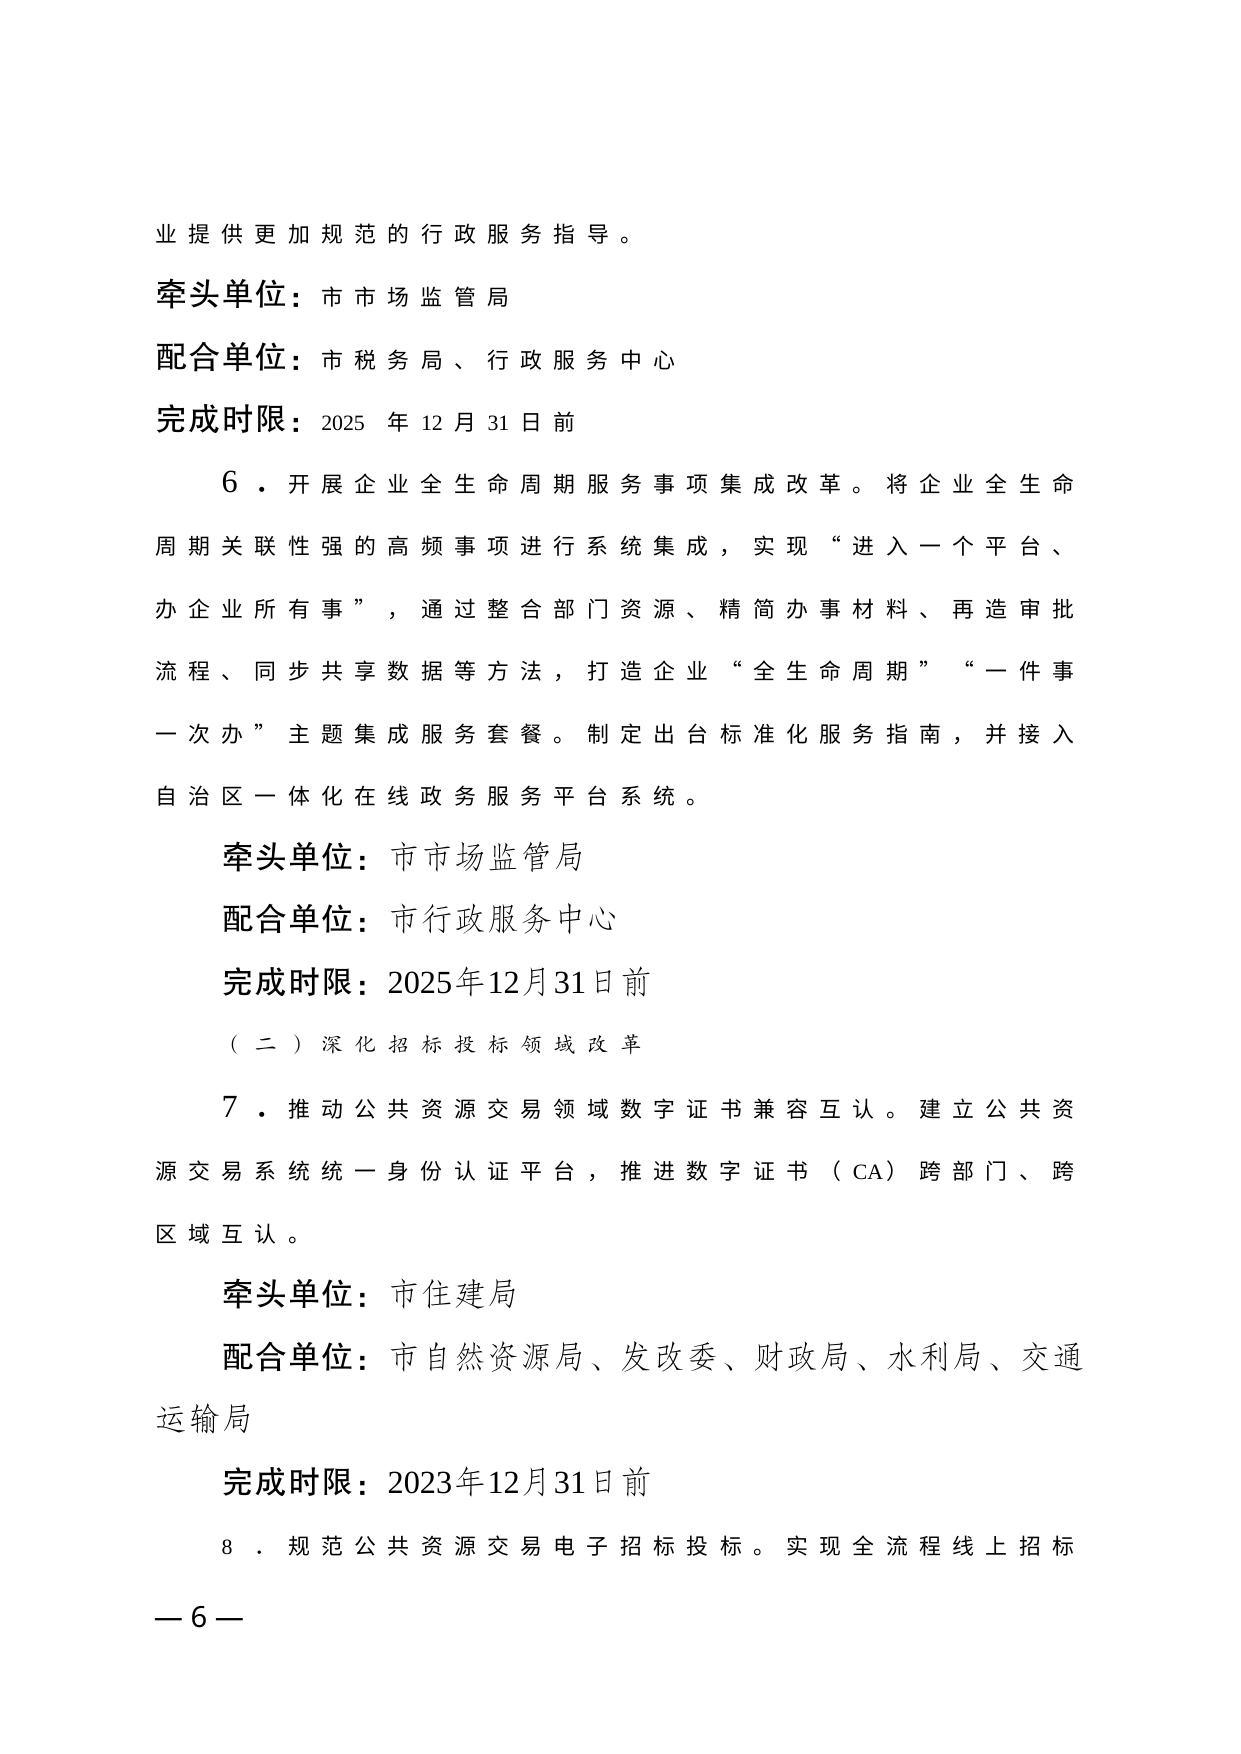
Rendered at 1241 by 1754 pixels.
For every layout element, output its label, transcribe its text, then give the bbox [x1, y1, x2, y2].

text 完成时限：2025年12月31日前 [155, 389, 1085, 451]
list 完成时限：2023年12月31日前 [155, 1451, 1085, 1514]
list （二）深化招标投标领域改革 [155, 1014, 1085, 1076]
text 配合单位：市税务局、行政服务中心 [155, 326, 1085, 389]
list 开展企业全生命周期服务事项集成改革。将企业全生命周期关联性强的高频事项进行系统集成，实现“进入一个平台、办企业所有事”，通过整合部门资源、精简办事材料、再造审批流程、同步共享数据等方法，打造企业“全生命周期”“一件事一次办”主题集成服务套餐。制定出台标准化服务指南，并接入自治区一体化在线政务服务平台系统。 [155, 451, 1085, 826]
list 配合单位：市自然资源局、发改委、财政局、水利局、交通运输局 [155, 1326, 1085, 1451]
text 牵头单位：市市场监管局 [155, 264, 1085, 326]
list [155, 1514, 1085, 1576]
list 配合单位：市行政服务中心 [155, 889, 1085, 951]
list 牵头单位：市市场监管局 [155, 826, 1085, 889]
list 牵头单位：市住建局 [155, 1264, 1085, 1326]
list 推动公共资源交易领域数字证书兼容互认。建立公共资源交易系统统一身份认证平台，推进数字证书（CA）跨部门、跨区域互认。 [155, 1076, 1085, 1264]
list 完成时限：2025年12月31日前 [155, 951, 1085, 1014]
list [155, 201, 1085, 264]
